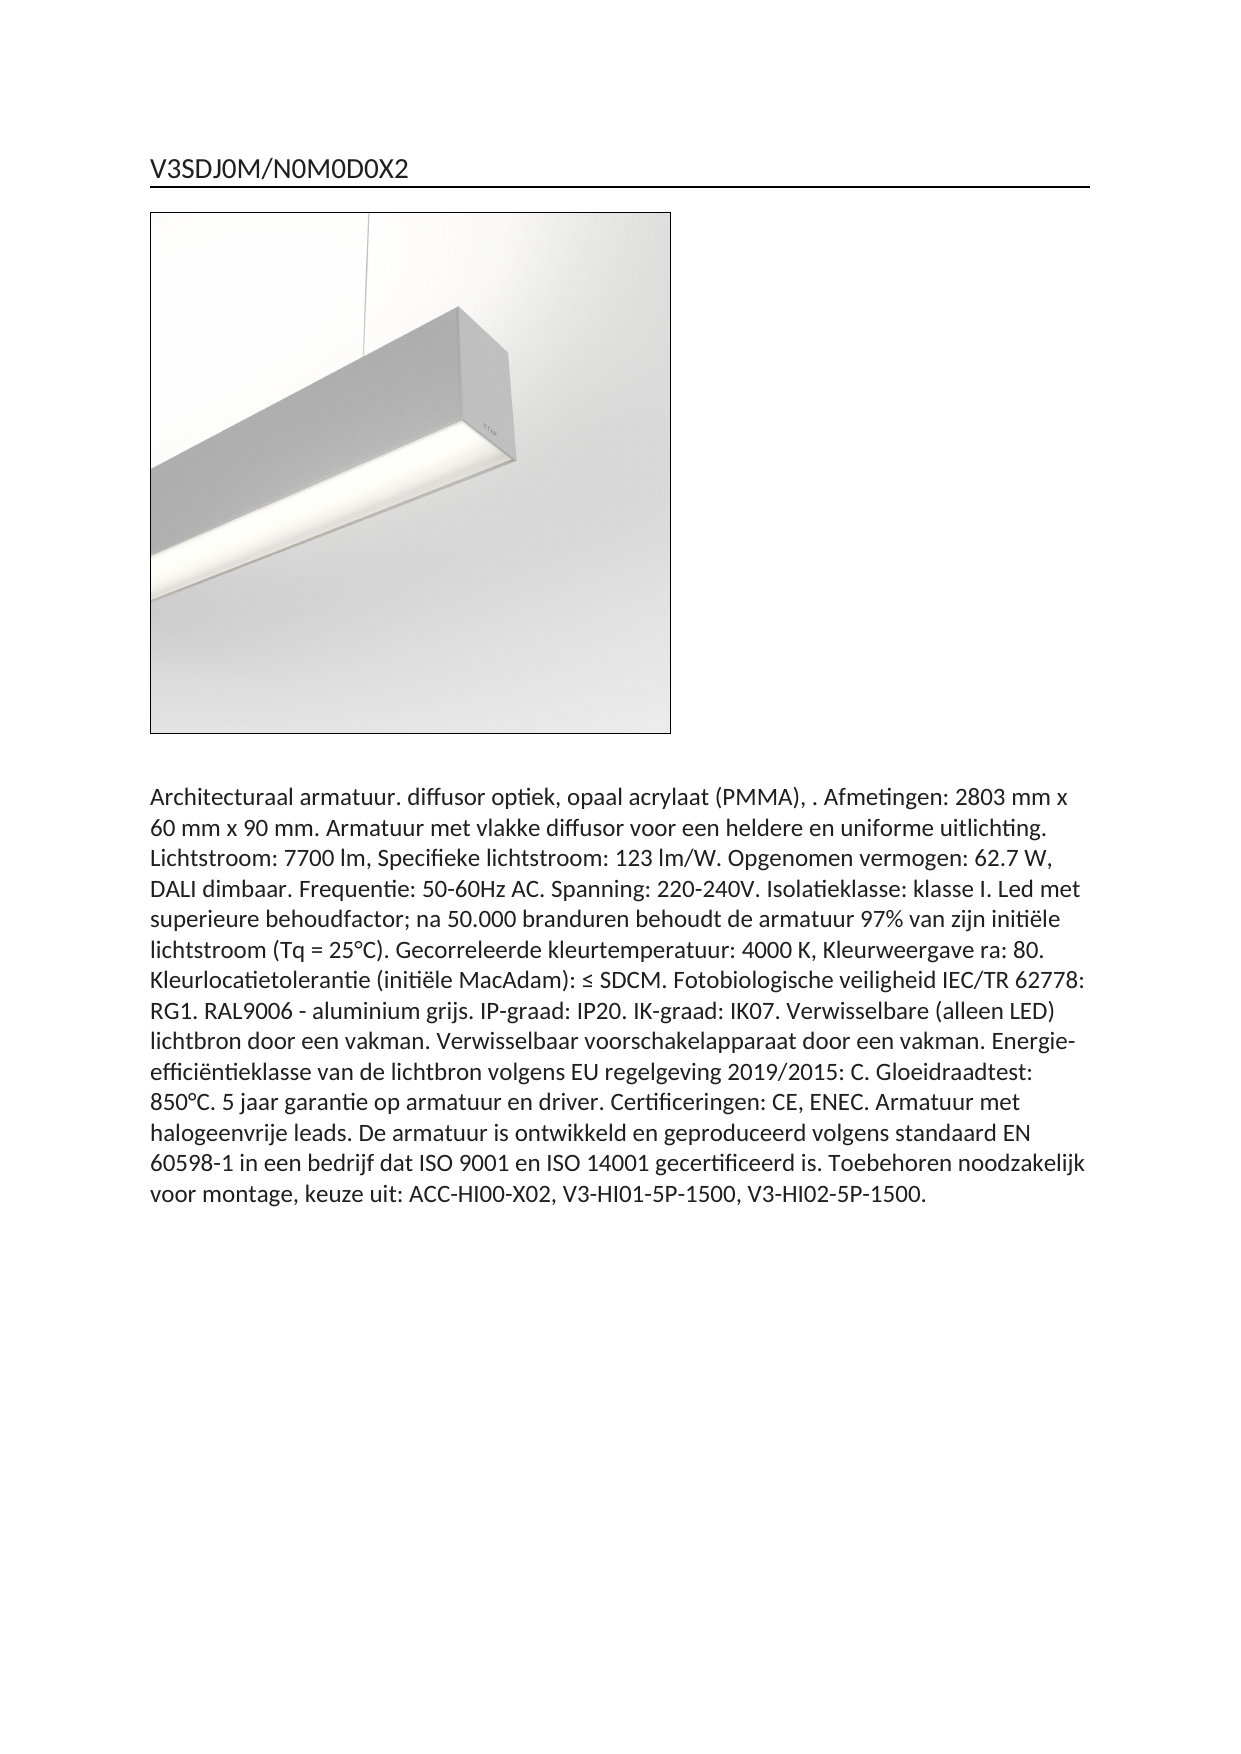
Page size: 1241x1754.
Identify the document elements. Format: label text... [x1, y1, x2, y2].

text Architecturaal armatuur. diffusor optiek, opaal acrylaat (PMMA), . Afmetingen: 2803 mm x 60 mm x 90 mm. Armatuur met vlakke diffusor voor een heldere en uniforme uitlichting. Lichtstroom: 7700 lm, Specifieke lichtstroom: 123 lm/W. Opgenomen vermogen: 62.7 W, DALI dimbaar. Frequentie: 50-60Hz AC. Spanning: 220-240V. Isolatieklasse: klasse I. Led met superieure behoudfactor; na 50.000 branduren behoudt de armatuur 97% van zijn initiële lichtstroom (Tq = 25°C). Gecorreleerde kleurtemperatuur: 4000 K, Kleurweergave ra: 80. Kleurlocatietolerantie (initiële MacAdam): ≤ SDCM. Fotobiologische veiligheid IEC/TR 62778: RG1. RAL9006 - aluminium grijs. IP-graad: IP20. IK-graad: IK07. Verwisselbare (alleen LED) lichtbron door een vakman. Verwisselbaar voorschakelapparaat door een vakman. Energie-efficiëntieklasse van de lichtbron volgens EU regelgeving 2019/2015: C. Gloeidraadtest: 850°C. 5 jaar garantie op armatuur en driver. Certificeringen: CE, ENEC. Armatuur met halogeenvrije leads. De armatuur is ontwikkeld en geproduceerd volgens standaard EN 60598-1 in een bedrijf dat ISO 9001 en ISO 14001 gecertificeerd is. Toebehoren noodzakelijk voor montage, keuze uit: ACC-HI00-X02, V3-HI01-5P-1500, V3-HI02-5P-1500. [150, 781, 1090, 1208]
picture [151, 213, 670, 733]
text V3SDJ0M/N0M0D0X2 [150, 150, 1090, 186]
